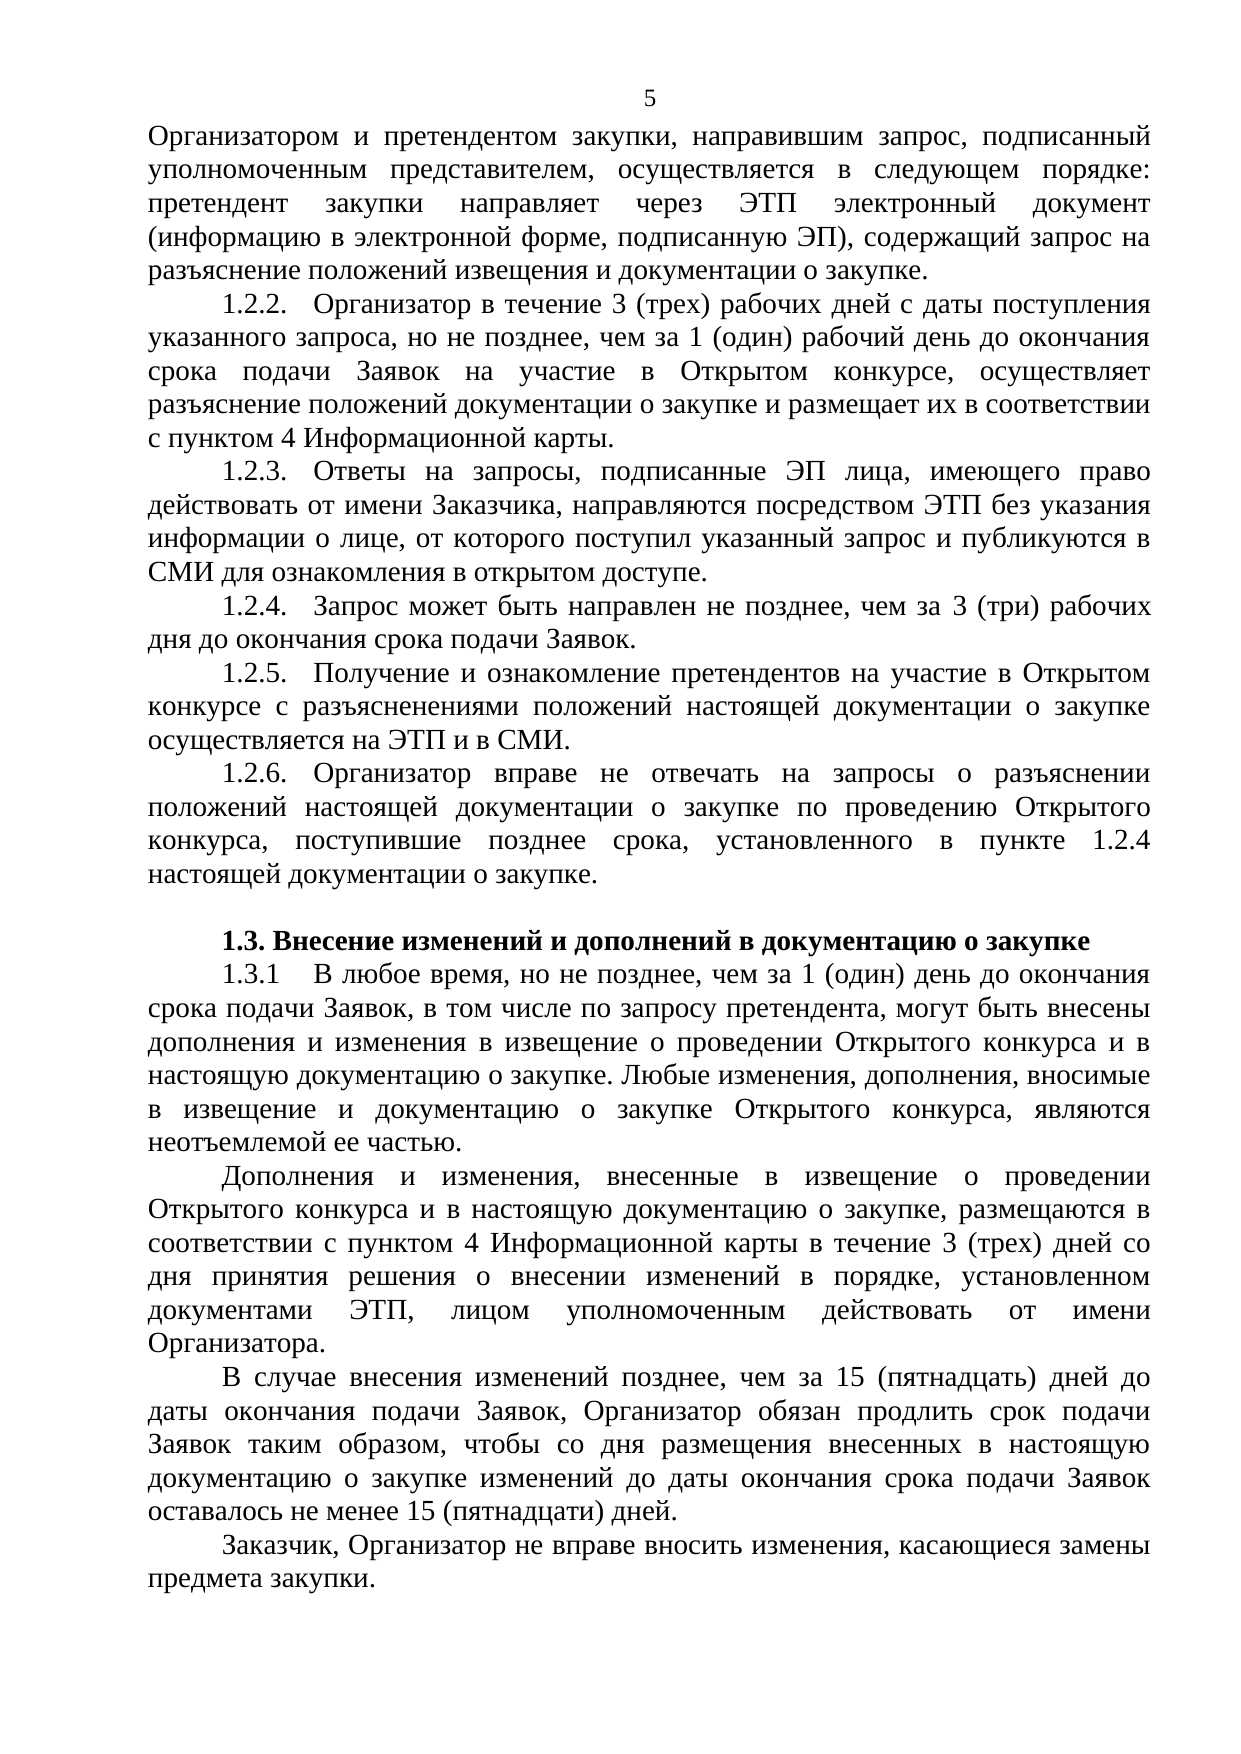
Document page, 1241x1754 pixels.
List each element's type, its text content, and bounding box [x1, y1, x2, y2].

list Получение и ознакомление претендентов на участие в Открытом конкурсе с разъясненениями положений настоящей документации о закупке осуществляется на ЭТП и в СМИ. [148, 655, 1152, 755]
subtitle 1.3. Внесение изменений и дополнений в документацию о закупке [208, 923, 1152, 957]
text В случае внесения изменений позднее, чем за 15 (пятнадцать) дней до даты окончания подачи Заявок, Организатор обязан продлить срок подачи Заявок таким образом, чтобы со дня размещения внесенных в настоящую документацию о закупке изменений до даты окончания срока подачи Заявок оставалось не менее 15 (пятнадцати) дней. [148, 1359, 1152, 1527]
text Дополнения и изменения, внесенные в извещение о проведении Открытого конкурса и в настоящую документацию о закупке, размещаются в соответствии с пунктом 4 Информационной карты в течение 3 (трех) дней со дня принятия решения о внесении изменений в порядке, установленном документами ЭТП, лицом уполномоченным действовать от имени Организатора. [148, 1158, 1152, 1359]
list Ответы на запросы, подписанные ЭП лица, имеющего право действовать от имени Заказчика, направляются посредством ЭТП без указания информации о лице, от которого поступил указанный запрос и публикуются в СМИ для ознакомления в открытом доступе. [148, 453, 1152, 588]
list Организатор вправе не отвечать на запросы о разъяснении положений настоящей документации о закупке по проведению Открытого конкурса, поступившие позднее срока, установленного в пункте 1.2.4 настоящей документации о закупке. [148, 755, 1152, 889]
list Запрос может быть направлен не позднее, чем за 3 (три) рабочих дня до окончания срока подачи Заявок. [148, 588, 1152, 655]
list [148, 118, 1152, 286]
text Заказчик, Организатор не вправе вносить изменения, касающиеся замены предмета закупки. [148, 1527, 1152, 1594]
list Организатор в течение 3 (трех) рабочих дней с даты поступления указанного запроса, но не позднее, чем за 1 (один) рабочий день до окончания срока подачи Заявок на участие в Открытом конкурсе, осуществляет разъяснение положений документации о закупке и размещает их в соответствии с пунктом 4 Информационной карты. [148, 286, 1152, 453]
list В любое время, но не позднее, чем за 1 (один) день до окончания срока подачи Заявок, в том числе по запросу претендента, могут быть внесены дополнения и изменения в извещение о проведении Открытого конкурса и в настоящую документацию о закупке. Любые изменения, дополнения, вносимые в извещение и документацию о закупке Открытого конкурса, являются неотъемлемой ее частью. [148, 957, 1152, 1158]
